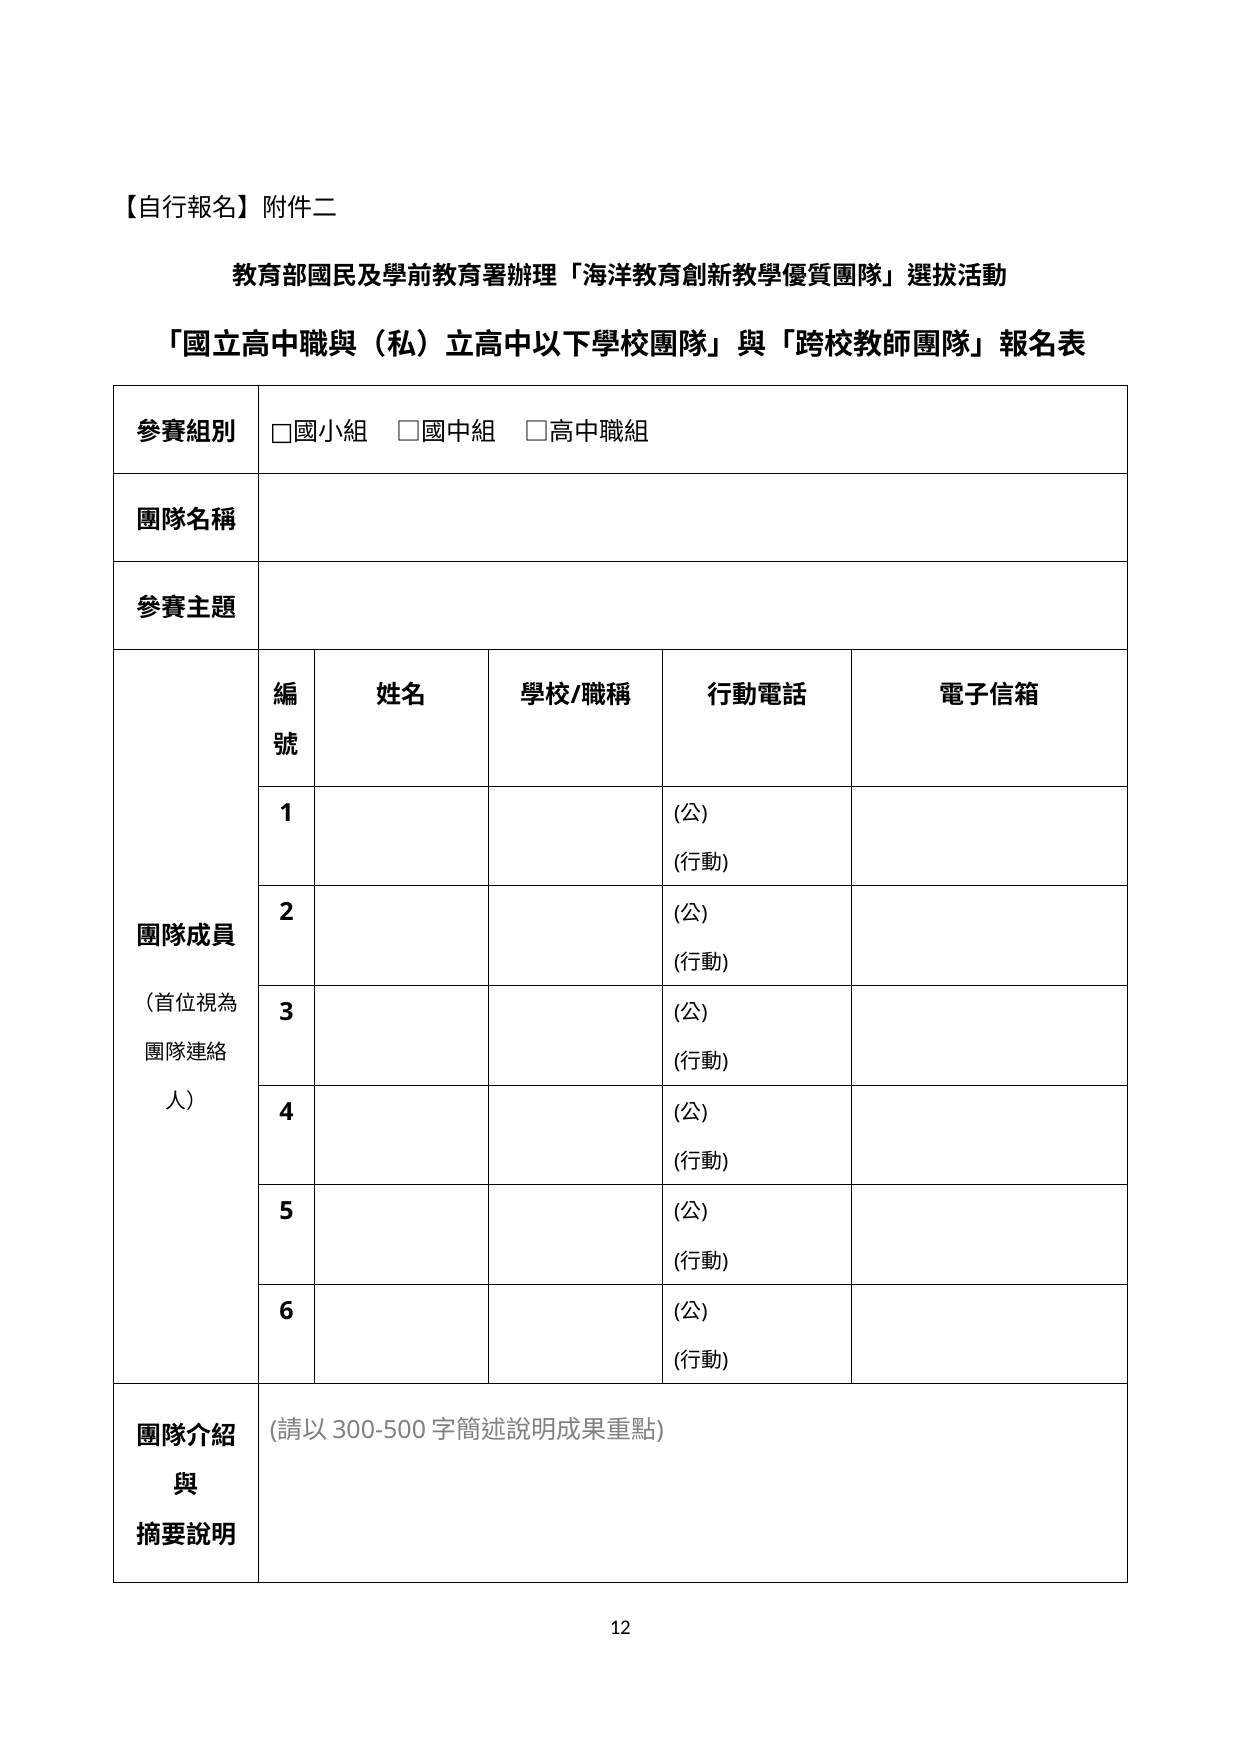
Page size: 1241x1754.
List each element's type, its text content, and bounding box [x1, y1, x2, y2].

table_cell 6 [259, 1285, 314, 1383]
table_cell [315, 886, 488, 985]
table_cell [852, 1086, 1127, 1184]
table_cell [852, 1185, 1127, 1284]
table_cell 2 [259, 886, 314, 985]
table_cell [489, 886, 662, 985]
table_cell (公) (行動) [663, 787, 851, 885]
table_cell 4 [259, 1086, 314, 1184]
table_cell 團隊介紹與 摘要說明 [114, 1384, 258, 1582]
table_cell 團隊名稱 [114, 474, 258, 561]
text 【自行報名】附件二 [112, 181, 1128, 231]
table_cell 參賽主題 [114, 562, 258, 649]
table_cell [315, 787, 488, 885]
table_header 參賽組別 [114, 386, 258, 473]
table_cell 姓名 [315, 650, 488, 786]
table_cell [315, 1285, 488, 1383]
table_cell 電子信箱 [852, 650, 1127, 786]
table_cell (公) (行動) [663, 986, 851, 1084]
table_cell [852, 1285, 1127, 1383]
table_cell 團隊成員 （首位視為團隊連絡人） [114, 650, 258, 1383]
table_cell [852, 787, 1127, 885]
table_cell [489, 1285, 662, 1383]
table_cell 1 [259, 787, 314, 885]
text 「國立高中職與（私）立高中以下學校團隊」與「跨校教師團隊」報名表 [112, 317, 1128, 367]
table_cell [315, 986, 488, 1084]
table_header □國小組 □國中組 □高中職組 [259, 386, 1127, 473]
table_cell 學校/職稱 [489, 650, 662, 786]
text 教育部國民及學前教育署辦理「海洋教育創新教學優質團隊」選拔活動 [112, 249, 1128, 298]
table_cell (公) (行動) [663, 1185, 851, 1284]
table_cell (公) (行動) [663, 1285, 851, 1383]
table_cell [315, 1185, 488, 1284]
table_cell [489, 1185, 662, 1284]
table_cell [852, 886, 1127, 985]
table_cell [489, 986, 662, 1084]
table_cell 行動電話 [663, 650, 851, 786]
table_cell (公) (行動) [663, 886, 851, 985]
table_cell 5 [259, 1185, 314, 1284]
table_cell 3 [259, 986, 314, 1084]
table_cell (請以300-500字簡述說明成果重點) [259, 1384, 1127, 1582]
table_cell (公) (行動) [663, 1086, 851, 1184]
table_cell [852, 986, 1127, 1084]
table_cell [315, 1086, 488, 1184]
table_cell [489, 1086, 662, 1184]
table_cell [489, 787, 662, 885]
table_cell [259, 562, 1127, 649]
table_cell [259, 474, 1127, 561]
table_cell 編號 [259, 650, 314, 786]
